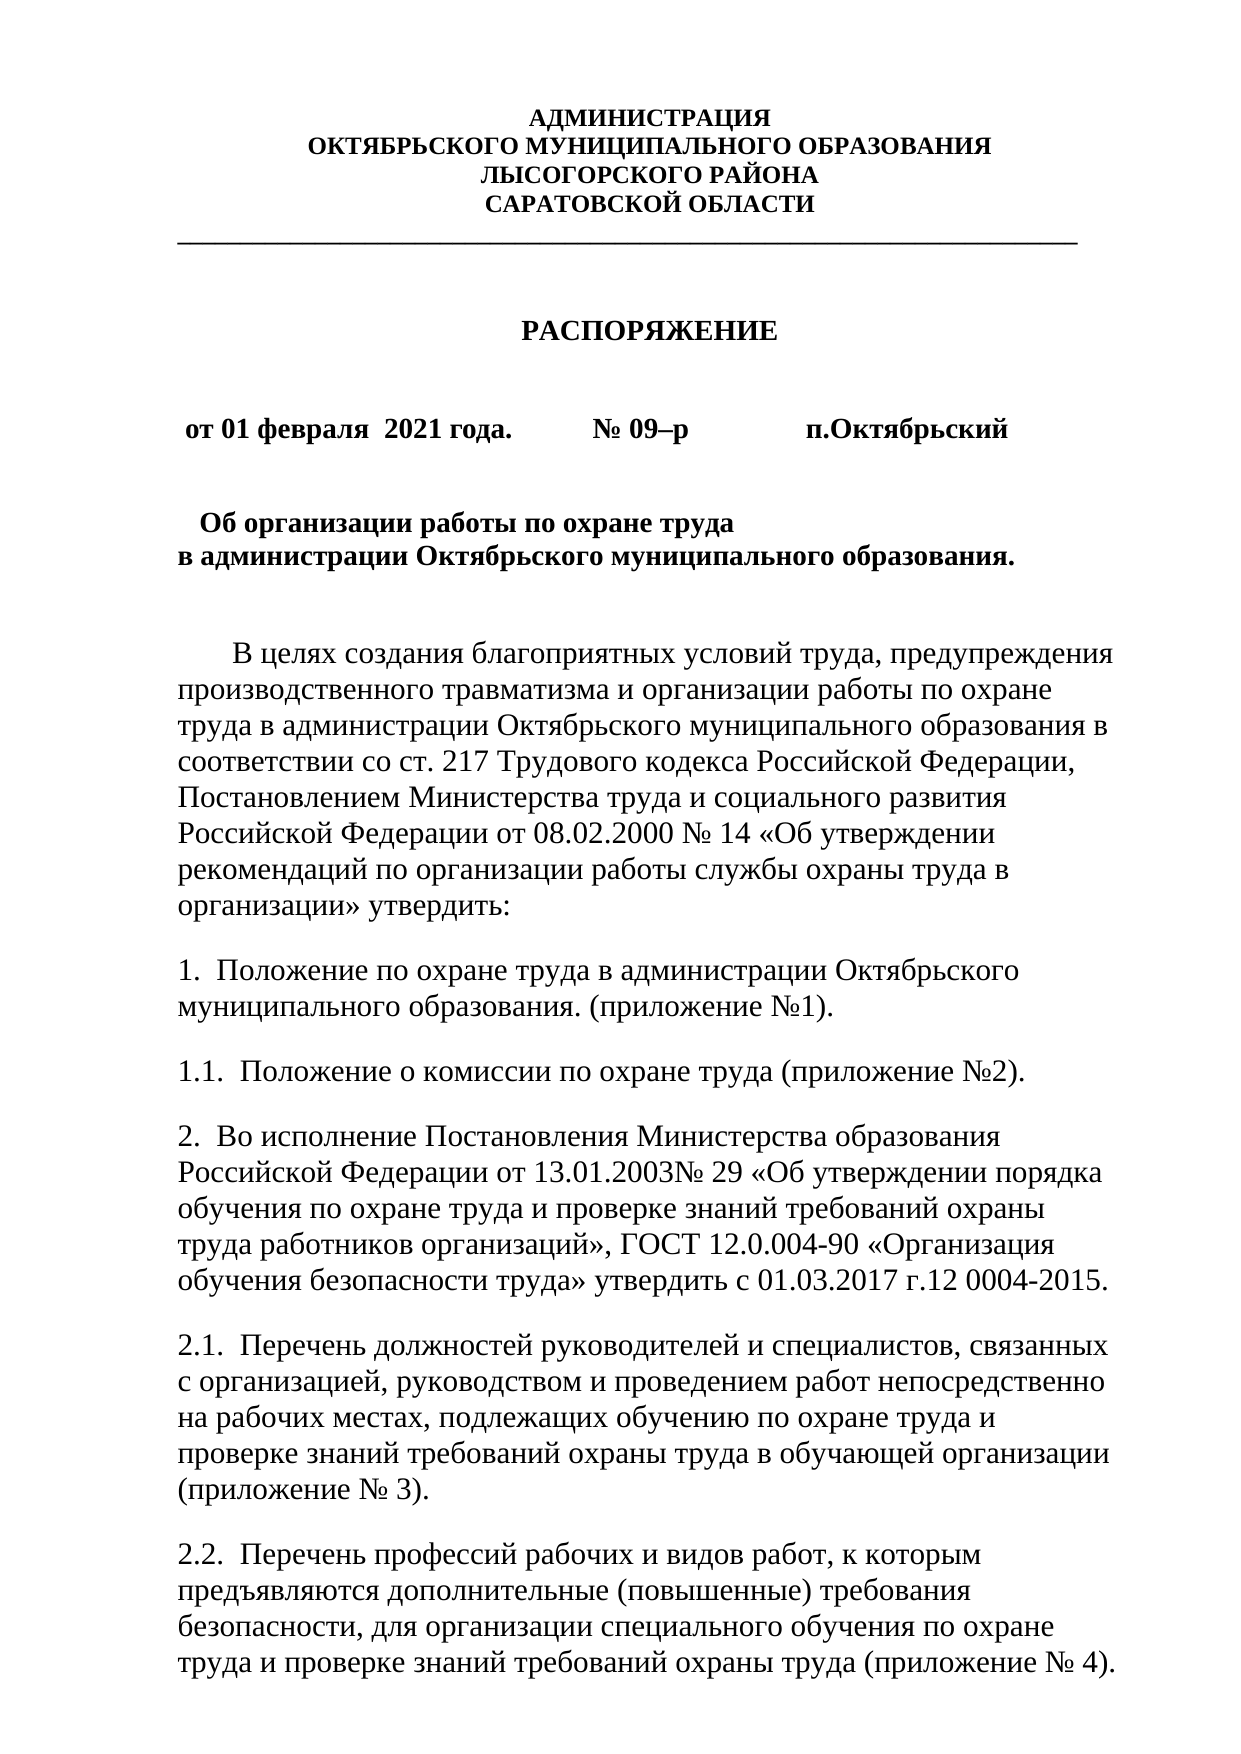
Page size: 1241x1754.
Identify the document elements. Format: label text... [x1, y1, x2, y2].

text АДМИНИСТРАЦИЯ [177, 103, 1122, 131]
text В целях создания благоприятных условий труда, предупреждения производственного травматизма и организации работы по охране труда в администрации Октябрьского муниципального образования в соответствии со ст. 217 Трудового кодекса Российской Федерации, Постановлением Министерства труда и социального развития Российской Федерации от 08.02.2000 № 14 «Об утверждении рекомендаций по организации работы службы охраны труда в организации» утвердить: [177, 634, 1122, 922]
text 1. Положение по охране труда в администрации Октябрьского муниципального образования. (приложение №1). [177, 951, 1122, 1023]
text ________________________________________________________________________ [177, 218, 1122, 246]
text Об организации работы по охране труда [177, 505, 1122, 538]
text 2. Во исполнение Постановления Министерства образования Российской Федерации от 13.01.2003№ 29 «Об утверждении порядка обучения по охране труда и проверке знаний требований охраны труда работников организаций», ГОСТ 12.0.004-90 «Организация обучения безопасности труда» утвердить с 01.03.2017 г.12 0004-2015. [177, 1117, 1122, 1297]
text ОКТЯБРЬСКОГО МУНИЦИПАЛЬНОГО ОБРАЗОВАНИЯ [177, 131, 1122, 160]
text РАСПОРЯЖЕНИЕ [177, 313, 1122, 347]
text САРАТОВСКОЙ ОБЛАСТИ [177, 189, 1122, 218]
text 2.1. Перечень должностей руководителей и специалистов, связанных с организацией, руководством и проведением работ непосредственно на рабочих местах, подлежащих обучению по охране труда и проверке знаний требований охраны труда в обучающей организации (приложение № 3). [177, 1326, 1122, 1506]
text в администрации Октябрьского муниципального образования. [177, 538, 1122, 572]
text 1.1. Положение о комиссии по охране труда (приложение №2). [177, 1052, 1122, 1088]
text 2.2. Перечень профессий рабочих и видов работ, к которым предъявляются дополнительные (повышенные) требования безопасности, для организации специального обучения по охране труда и проверке знаний требований охраны труда (приложение № 4). [177, 1535, 1122, 1679]
text от 01 февраля 2021 года. № 09–р п.Октябрьский [177, 409, 1122, 445]
text ЛЫСОГОРСКОГО РАЙОНА [177, 160, 1122, 189]
